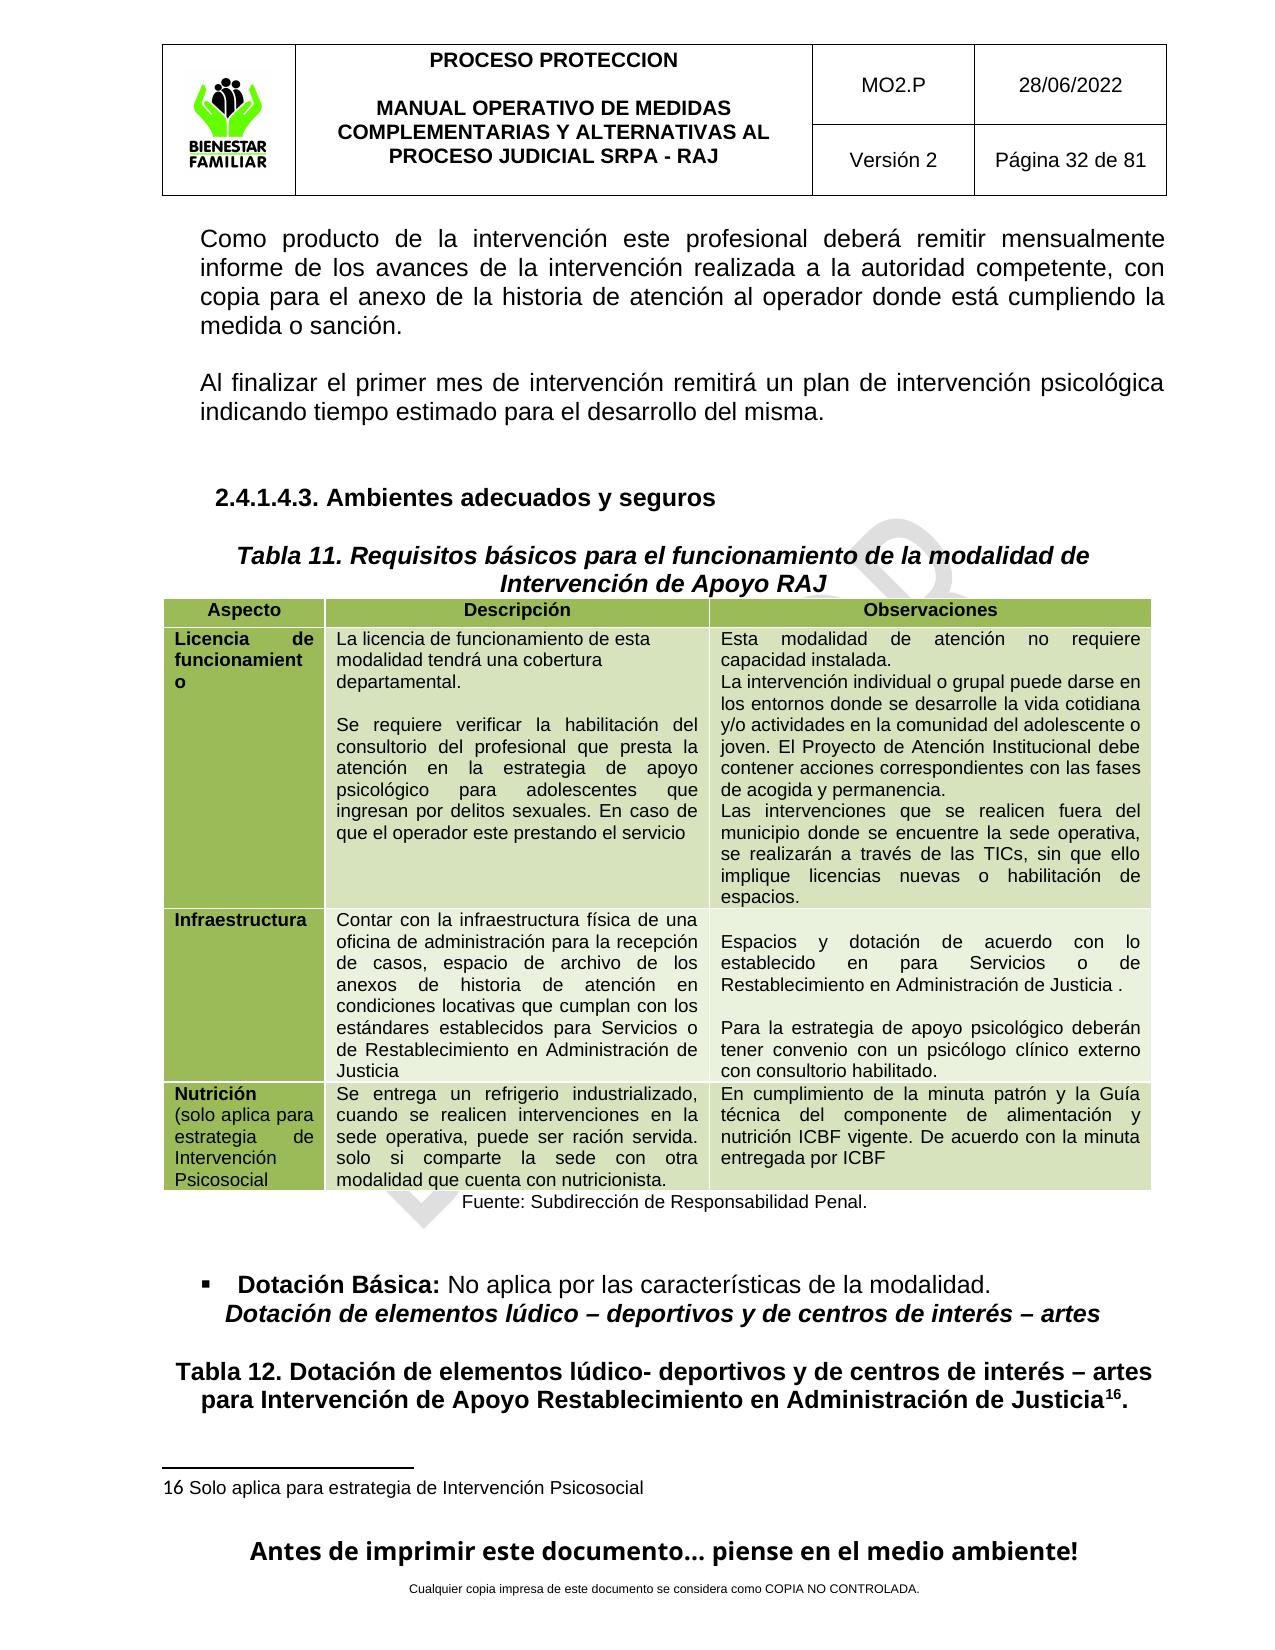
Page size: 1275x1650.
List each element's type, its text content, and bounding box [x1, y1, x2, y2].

text Dotación de elementos lúdico – deportivos y de centros de interés – artes [162, 1299, 1166, 1328]
table_header Observaciones [710, 599, 1151, 627]
table_cell Espacios y dotación de acuerdo con lo establecido en para Servicios o de Restablecimiento en Administración de Justicia . Para la estrategia de apoyo psicológico deberán tener convenio con un psicólogo clínico externo con consultorio habilitado. [710, 909, 1151, 1081]
table_header Descripción [326, 599, 709, 627]
text Tabla 12. Dotación de elementos lúdico- deportivos y de centros de interés – artes para Intervención de Apoyo Restablecimiento en Administración de Justicia. [162, 1357, 1166, 1414]
table_header Aspecto [164, 599, 324, 627]
text Como producto de la intervención este profesional deberá remitir mensualmente informe de los avances de la intervención realizada a la autoridad competente, con copia para el anexo de la historia de atención al operador donde está cumpliendo la medida o sanción. [200, 224, 1166, 339]
table_cell Contar con la infraestructura física de una oficina de administración para la recepción de casos, espacio de archivo de los anexos de historia de atención en condiciones locativas que cumplan con los estándares establecidos para Servicios o de Restablecimiento en Administración de Justicia [326, 909, 709, 1081]
table_cell Esta modalidad de atención no requiere capacidad instalada. La intervención individual o grupal puede darse en los entornos donde se desarrolle la vida cotidiana y/o actividades en la comunidad del adolescente o joven. El Proyecto de Atención Institucional debe contener acciones correspondientes con las fases de acogida y permanencia. Las intervenciones que se realicen fuera del municipio donde se encuentre la sede operativa, se realizarán a través de las TICs, sin que ello implique licencias nuevas o habilitación de espacios. [710, 628, 1151, 908]
text Al finalizar el primer mes de intervención remitirá un plan de intervención psicológica indicando tiempo estimado para el desarrollo del misma. [200, 368, 1166, 426]
table_cell Nutrición (solo aplica para estrategia de Intervención Psicosocial [164, 1083, 324, 1190]
list 2.4.1.4.3. Ambientes adecuados y seguros [215, 483, 1166, 512]
text Fuente: Subdirección de Responsabilidad Penal. [162, 1191, 1166, 1213]
table_cell La licencia de funcionamiento de esta modalidad tendrá una cobertura departamental. Se requiere verificar la habilitación del consultorio del profesional que presta la atención en la estrategia de apoyo psicológico para adolescentes que ingresan por delitos sexuales. En caso de que el operador este prestando el servicio [326, 628, 709, 908]
table_cell En cumplimiento de la minuta patrón y la Guía técnica del componente de alimentación y nutrición ICBF vigente. De acuerdo con la minuta entregada por ICBF [710, 1083, 1151, 1190]
list Dotación Básica: No aplica por las características de la modalidad. [200, 1270, 1143, 1299]
picture [182, 68, 274, 177]
table_cell Licencia de funcionamiento [164, 628, 324, 908]
table_cell Infraestructura [164, 909, 324, 1081]
text Tabla 11. Requisitos básicos para el funcionamiento de la modalidad de Intervención de Apoyo RAJ [162, 541, 1166, 598]
table_cell Se entrega un refrigerio industrializado, cuando se realicen intervenciones en la sede operativa, puede ser ración servida. solo si comparte la sede con otra modalidad que cuenta con nutricionista. [326, 1083, 709, 1190]
